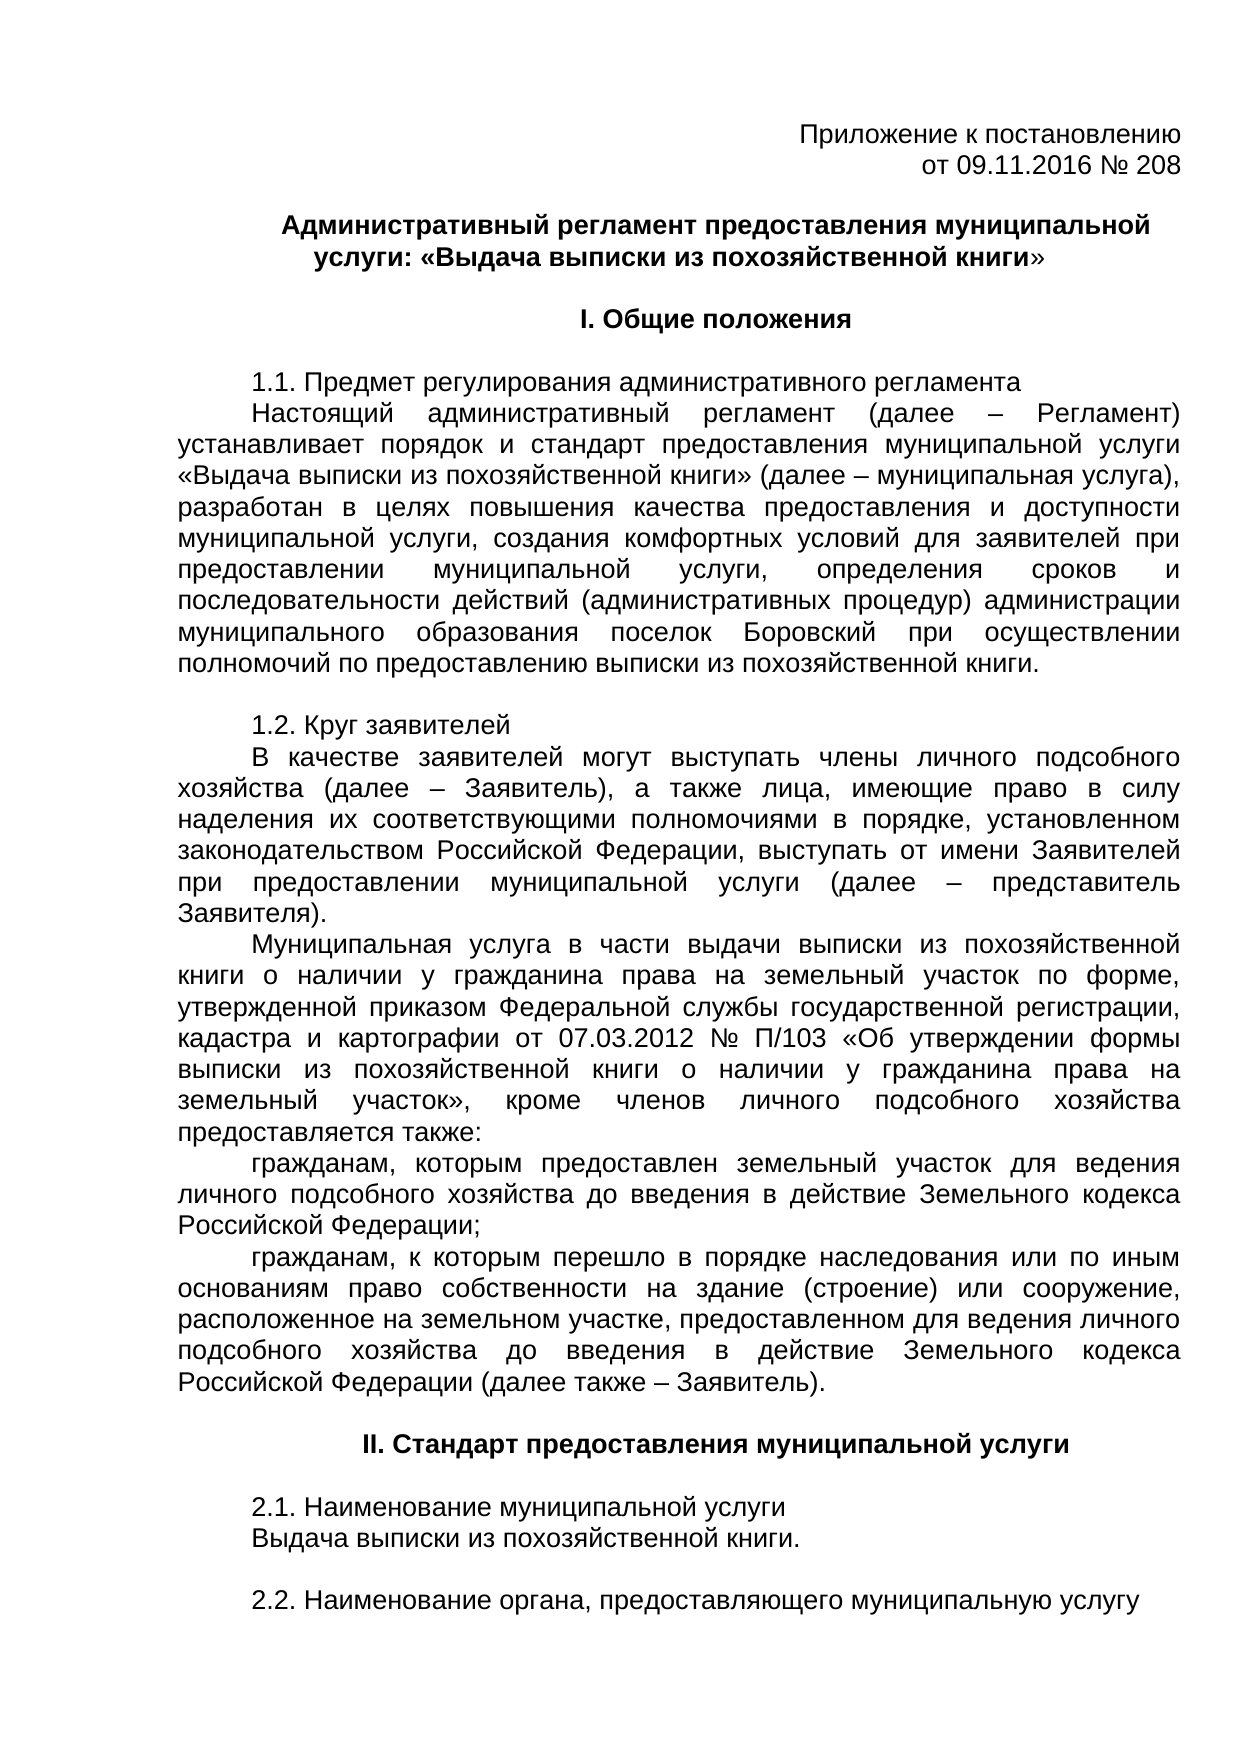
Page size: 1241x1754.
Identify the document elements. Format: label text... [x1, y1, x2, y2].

text 2.2. Наименование органа, предоставляющего муниципальную услугу [177, 1584, 1181, 1616]
text Административный регламент предоставления муниципальной услуги: «Выдача выписки из похозяйственной книги» [177, 209, 1181, 272]
text Муниципальная услуга в части выдачи выписки из похозяйственной книги о наличии у гражданина права на земельный участок по форме, утвержденной приказом Федеральной службы государственной регистрации, кадастра и картографии от 07.03.2012 № П/103 «Об утверждении формы выписки из похозяйственной книги о наличии у гражданина права на земельный участок», кроме членов личного подсобного хозяйства предоставляется также: [177, 928, 1181, 1147]
text 1.1. Предмет регулирования административного регламента [177, 366, 1181, 397]
text Настоящий административный регламент (далее – Регламент) устанавливает порядок и стандарт предоставления муниципальной услуги «Выдача выписки из похозяйственной книги» (далее – муниципальная услуга), разработан в целях повышения качества предоставления и доступности муниципальной услуги, создания комфортных условий для заявителей при предоставлении муниципальной услуги, определения сроков и последовательности действий (административных процедур) администрации муниципального образования поселок Боровский при осуществлении полномочий по предоставлению выписки из похозяйственной книги. [177, 397, 1181, 678]
text гражданам, к которым перешло в порядке наследования или по иным основаниям право собственности на здание (строение) или сооружение, расположенное на земельном участке, предоставленном для ведения личного подсобного хозяйства до введения в действие Земельного кодекса Российской Федерации (далее также – Заявитель). [177, 1241, 1181, 1397]
text В качестве заявителей могут выступать члены личного подсобного хозяйства (далее – Заявитель), а также лица, имеющие право в силу наделения их соответствующими полномочиями в порядке, установленном законодательством Российской Федерации, выступать от имени Заявителей при предоставлении муниципальной услуги (далее – представитель Заявителя). [177, 741, 1181, 928]
text I. Общие положения [177, 303, 1181, 334]
text 2.1. Наименование муниципальной услуги [177, 1491, 1181, 1522]
text Выдача выписки из похозяйственной книги. [177, 1522, 1181, 1553]
text Приложение к постановлению [177, 118, 1181, 149]
text от 09.11.2016 № 208 [177, 149, 1181, 181]
text II. Стандарт предоставления муниципальной услуги [177, 1428, 1181, 1459]
text гражданам, которым предоставлен земельный участок для ведения личного подсобного хозяйства до введения в действие Земельного кодекса Российской Федерации; [177, 1147, 1181, 1241]
text 1.2. Круг заявителей [177, 709, 1181, 741]
